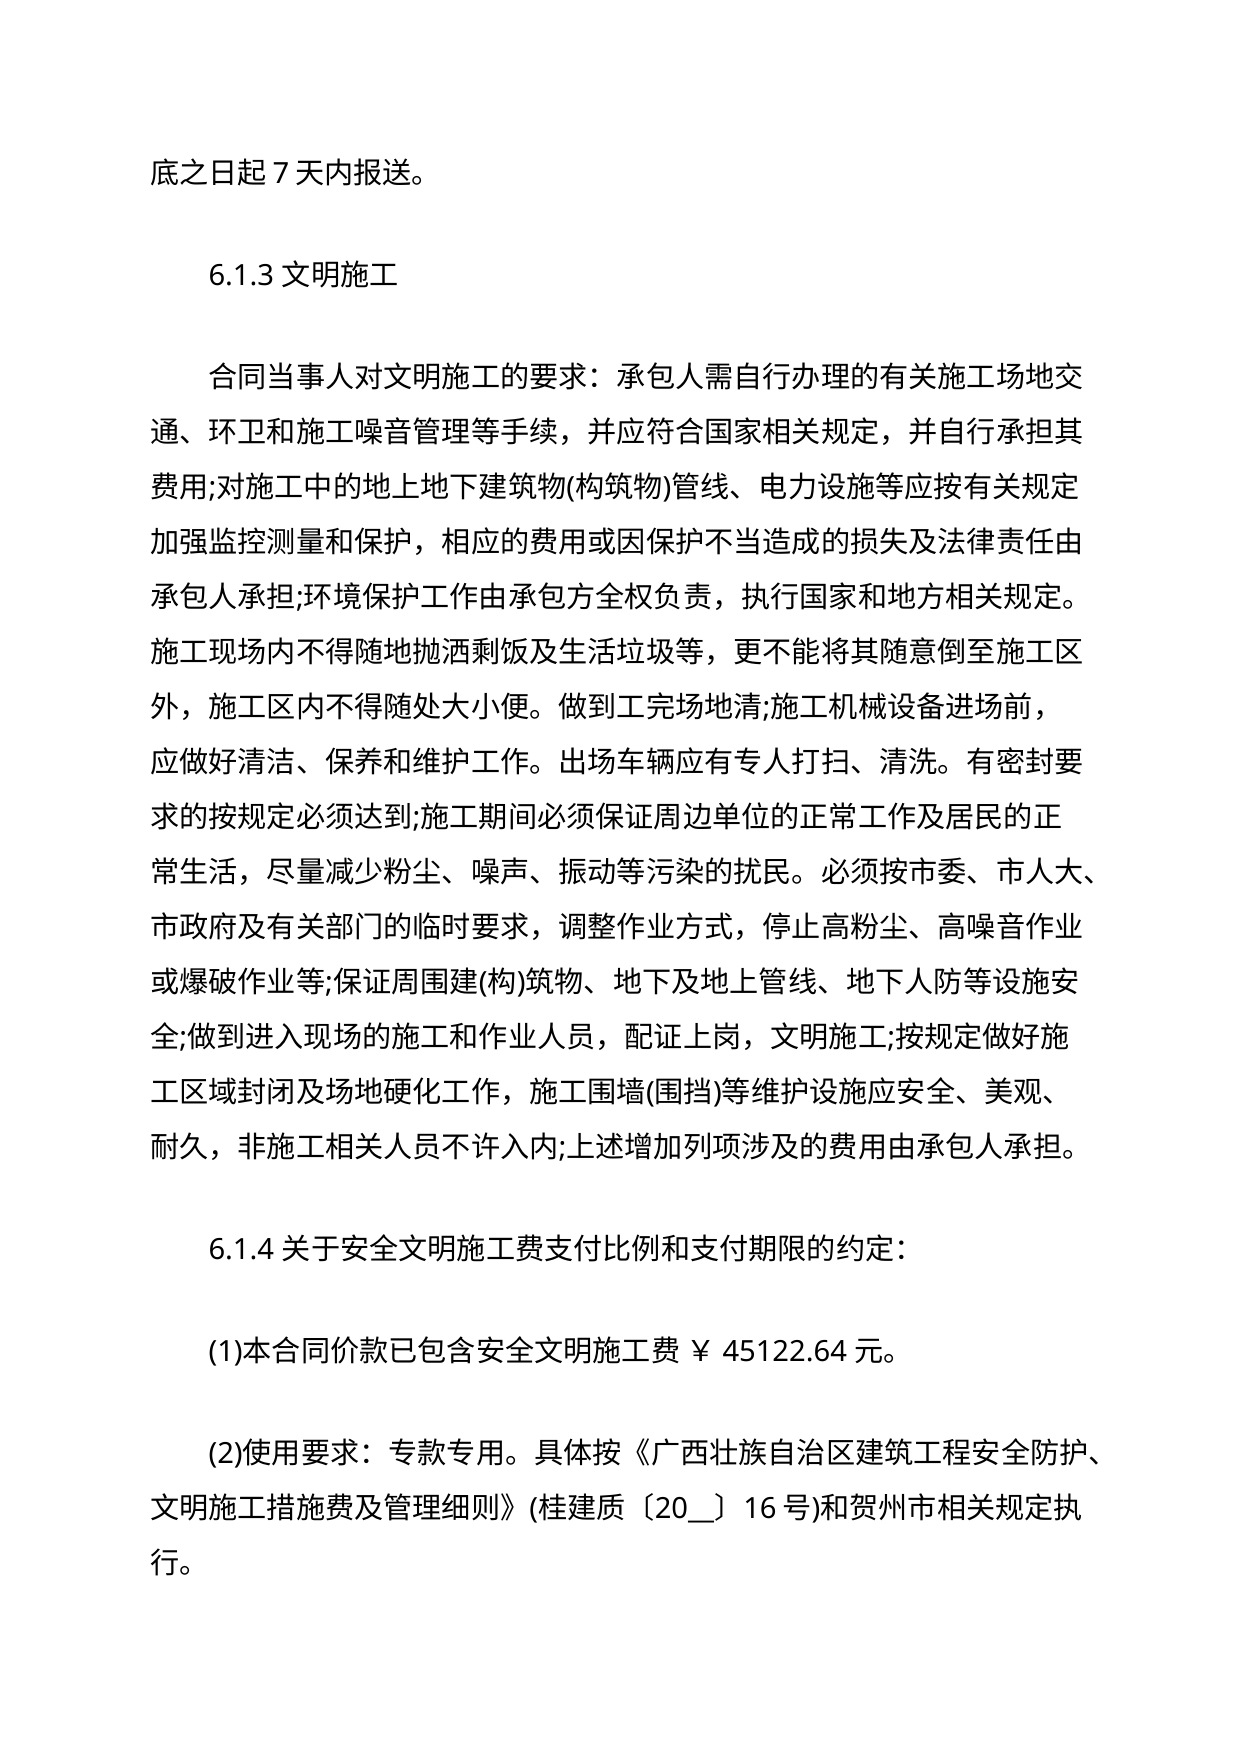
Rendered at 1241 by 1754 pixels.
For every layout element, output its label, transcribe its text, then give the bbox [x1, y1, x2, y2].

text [150, 150, 1090, 192]
text 合同当事人对文明施工的要求：承包人需自行办理的有关施工场地交通、环卫和施工噪音管理等手续，并应符合国家相关规定，并自行承担其费用;对施工中的地上地下建筑物(构筑物)管线、电力设施等应按有关规定加强监控测量和保护，相应的费用或因保护不当造成的损失及法律责任由承包人承担;环境保护工作由承包方全权负责，执行国家和地方相关规定。施工现场内不得随地抛洒剩饭及生活垃圾等，更不能将其随意倒至施工区外，施工区内不得随处大小便。做到工完场地清;施工机械设备进场前，应做好清洁、保养和维护工作。出场车辆应有专人打扫、清洗。有密封要求的按规定必须达到;施工期间必须保证周边单位的正常工作及居民的正常生活，尽量减少粉尘、噪声、振动等污染的扰民。必须按市委、市人大、市政府及有关部门的临时要求，调整作业方式，停止高粉尘、高噪音作业或爆破作业等;保证周围建(构)筑物、地下及地上管线、地下人防等设施安全;做到进入现场的施工和作业人员，配证上岗，文明施工;按规定做好施工区域封闭及场地硬化工作，施工围墙(围挡)等维护设施应安全、美观、耐久，非施工相关人员不许入内;上述增加列项涉及的费用由承包人承担。 [150, 354, 1090, 1166]
text (2)使用要求：专款专用。具体按《广西壮族自治区建筑工程安全防护、文明施工措施费及管理细则》(桂建质〔20__〕16号)和贺州市相关规定执行。 [150, 1429, 1090, 1581]
text (1)本合同价款已包含安全文明施工费 ￥ 45122.64 元。 [150, 1327, 1090, 1369]
text 6.1.4 关于安全文明施工费支付比例和支付期限的约定： [150, 1225, 1090, 1268]
text 6.1.3 文明施工 [150, 252, 1090, 294]
